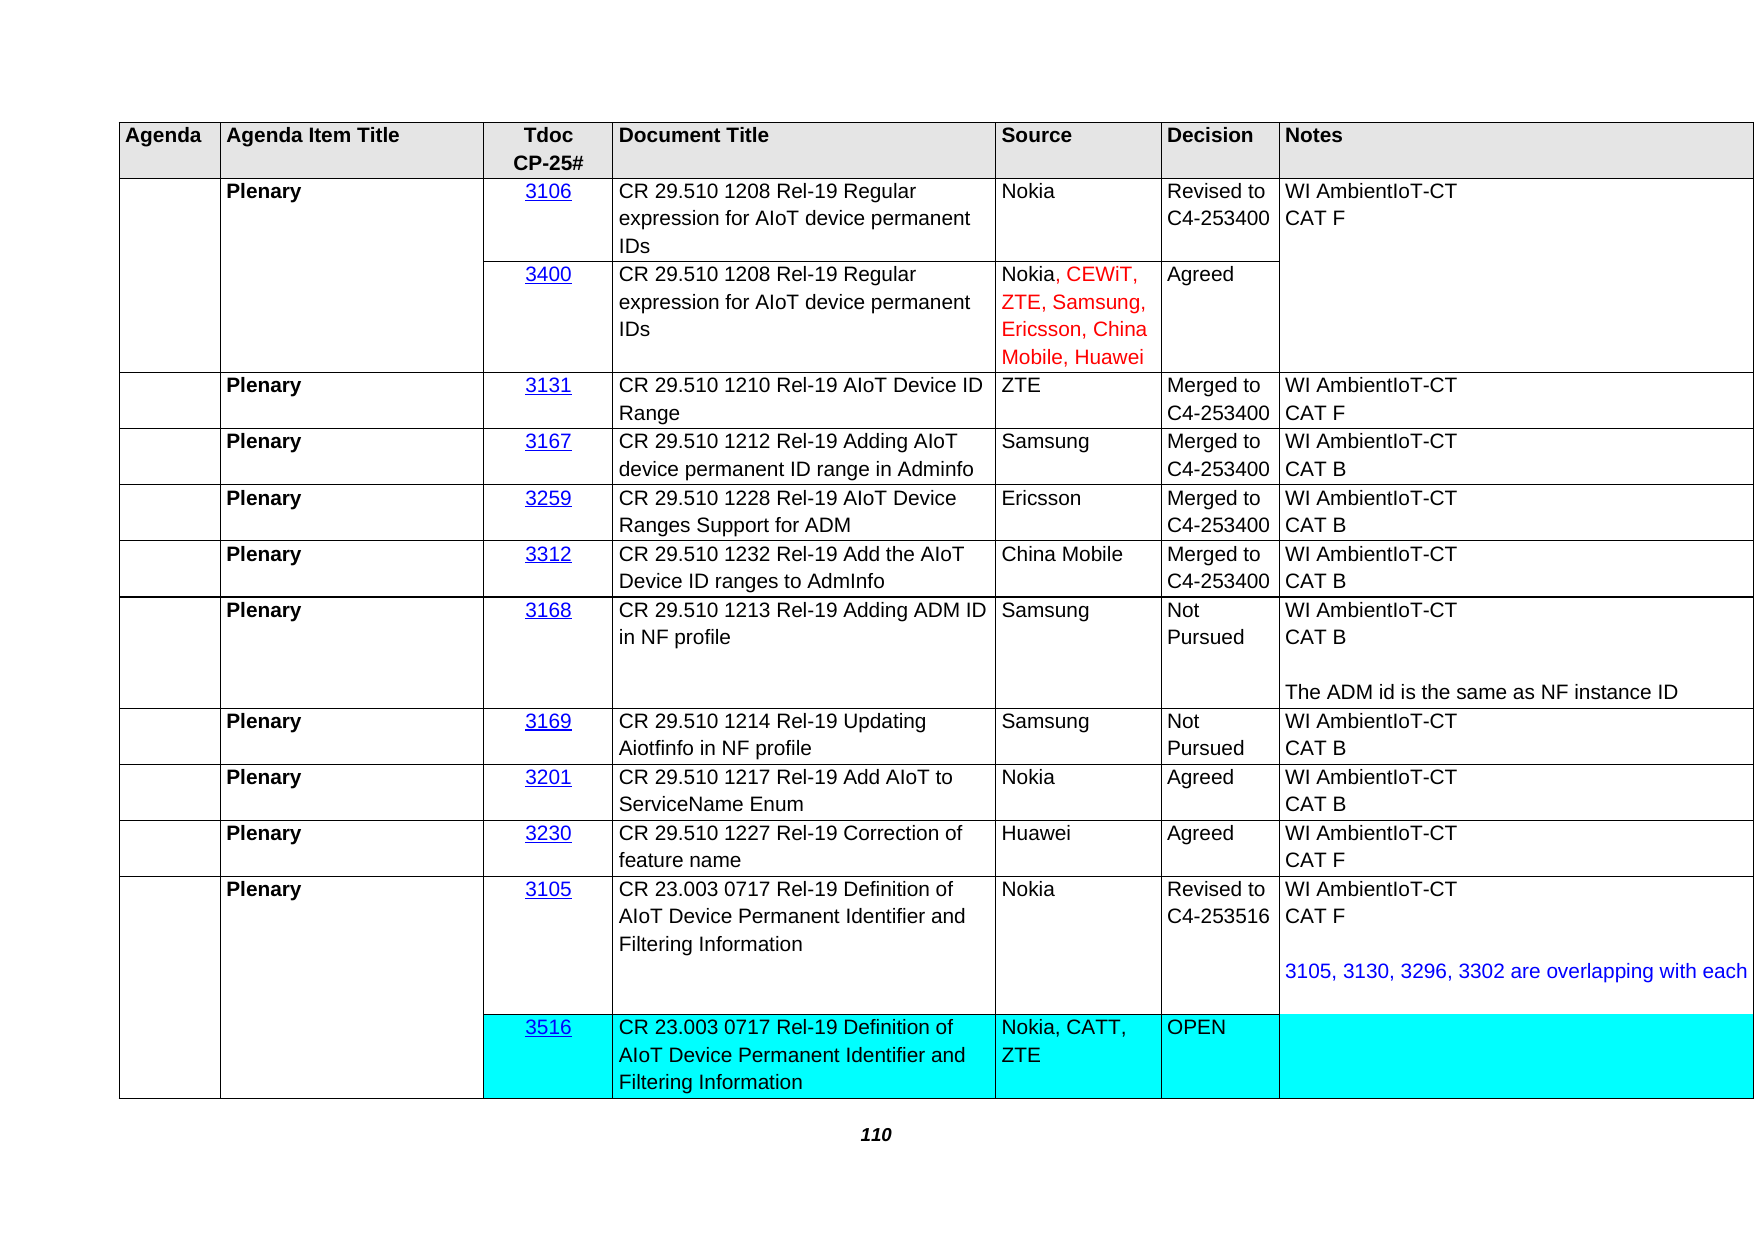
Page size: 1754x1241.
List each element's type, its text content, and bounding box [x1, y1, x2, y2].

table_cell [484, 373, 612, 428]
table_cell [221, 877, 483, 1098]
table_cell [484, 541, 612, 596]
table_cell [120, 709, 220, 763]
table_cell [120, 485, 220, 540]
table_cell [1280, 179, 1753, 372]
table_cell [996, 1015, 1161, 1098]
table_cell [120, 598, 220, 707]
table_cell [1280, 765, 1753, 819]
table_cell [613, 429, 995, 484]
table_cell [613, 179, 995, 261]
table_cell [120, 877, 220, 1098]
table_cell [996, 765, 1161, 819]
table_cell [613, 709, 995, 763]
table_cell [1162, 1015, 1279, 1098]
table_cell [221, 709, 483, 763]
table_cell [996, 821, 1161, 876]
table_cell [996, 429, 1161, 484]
table_header Tdoc CP-25# [484, 123, 612, 178]
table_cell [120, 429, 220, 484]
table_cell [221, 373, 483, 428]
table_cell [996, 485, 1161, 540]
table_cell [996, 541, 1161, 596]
table_header Agenda Item Title [221, 123, 483, 178]
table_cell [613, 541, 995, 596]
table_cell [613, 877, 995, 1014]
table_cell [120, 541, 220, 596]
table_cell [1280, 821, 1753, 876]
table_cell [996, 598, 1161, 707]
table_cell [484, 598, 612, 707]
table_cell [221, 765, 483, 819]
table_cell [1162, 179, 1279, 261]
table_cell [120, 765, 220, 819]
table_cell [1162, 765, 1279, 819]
table_header Agenda [120, 123, 220, 178]
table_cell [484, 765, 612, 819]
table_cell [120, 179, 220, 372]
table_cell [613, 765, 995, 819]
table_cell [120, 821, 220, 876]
table_header Decision [1162, 123, 1279, 178]
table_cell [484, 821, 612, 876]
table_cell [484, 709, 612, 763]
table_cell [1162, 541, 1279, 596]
table_header Source [996, 123, 1161, 178]
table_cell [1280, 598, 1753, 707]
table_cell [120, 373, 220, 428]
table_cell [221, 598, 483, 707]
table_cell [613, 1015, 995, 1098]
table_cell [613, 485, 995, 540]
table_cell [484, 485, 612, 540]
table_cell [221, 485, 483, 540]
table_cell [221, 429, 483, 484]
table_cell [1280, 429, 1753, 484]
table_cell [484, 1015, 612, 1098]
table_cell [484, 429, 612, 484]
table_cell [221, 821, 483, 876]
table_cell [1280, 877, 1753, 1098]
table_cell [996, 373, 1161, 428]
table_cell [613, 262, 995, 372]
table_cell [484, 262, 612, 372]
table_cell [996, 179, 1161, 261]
table_header Notes [1280, 123, 1753, 178]
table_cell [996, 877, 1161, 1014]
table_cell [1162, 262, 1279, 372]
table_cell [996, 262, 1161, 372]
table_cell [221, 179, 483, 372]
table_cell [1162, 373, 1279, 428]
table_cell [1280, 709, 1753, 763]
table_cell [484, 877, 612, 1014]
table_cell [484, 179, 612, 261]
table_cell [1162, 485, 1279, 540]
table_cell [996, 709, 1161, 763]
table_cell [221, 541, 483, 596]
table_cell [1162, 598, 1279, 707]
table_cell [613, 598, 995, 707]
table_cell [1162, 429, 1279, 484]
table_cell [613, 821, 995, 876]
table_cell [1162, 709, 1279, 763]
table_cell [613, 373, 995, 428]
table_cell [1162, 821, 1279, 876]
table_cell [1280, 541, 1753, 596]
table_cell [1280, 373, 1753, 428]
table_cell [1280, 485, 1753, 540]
table_header Document Title [613, 123, 995, 178]
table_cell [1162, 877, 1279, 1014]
